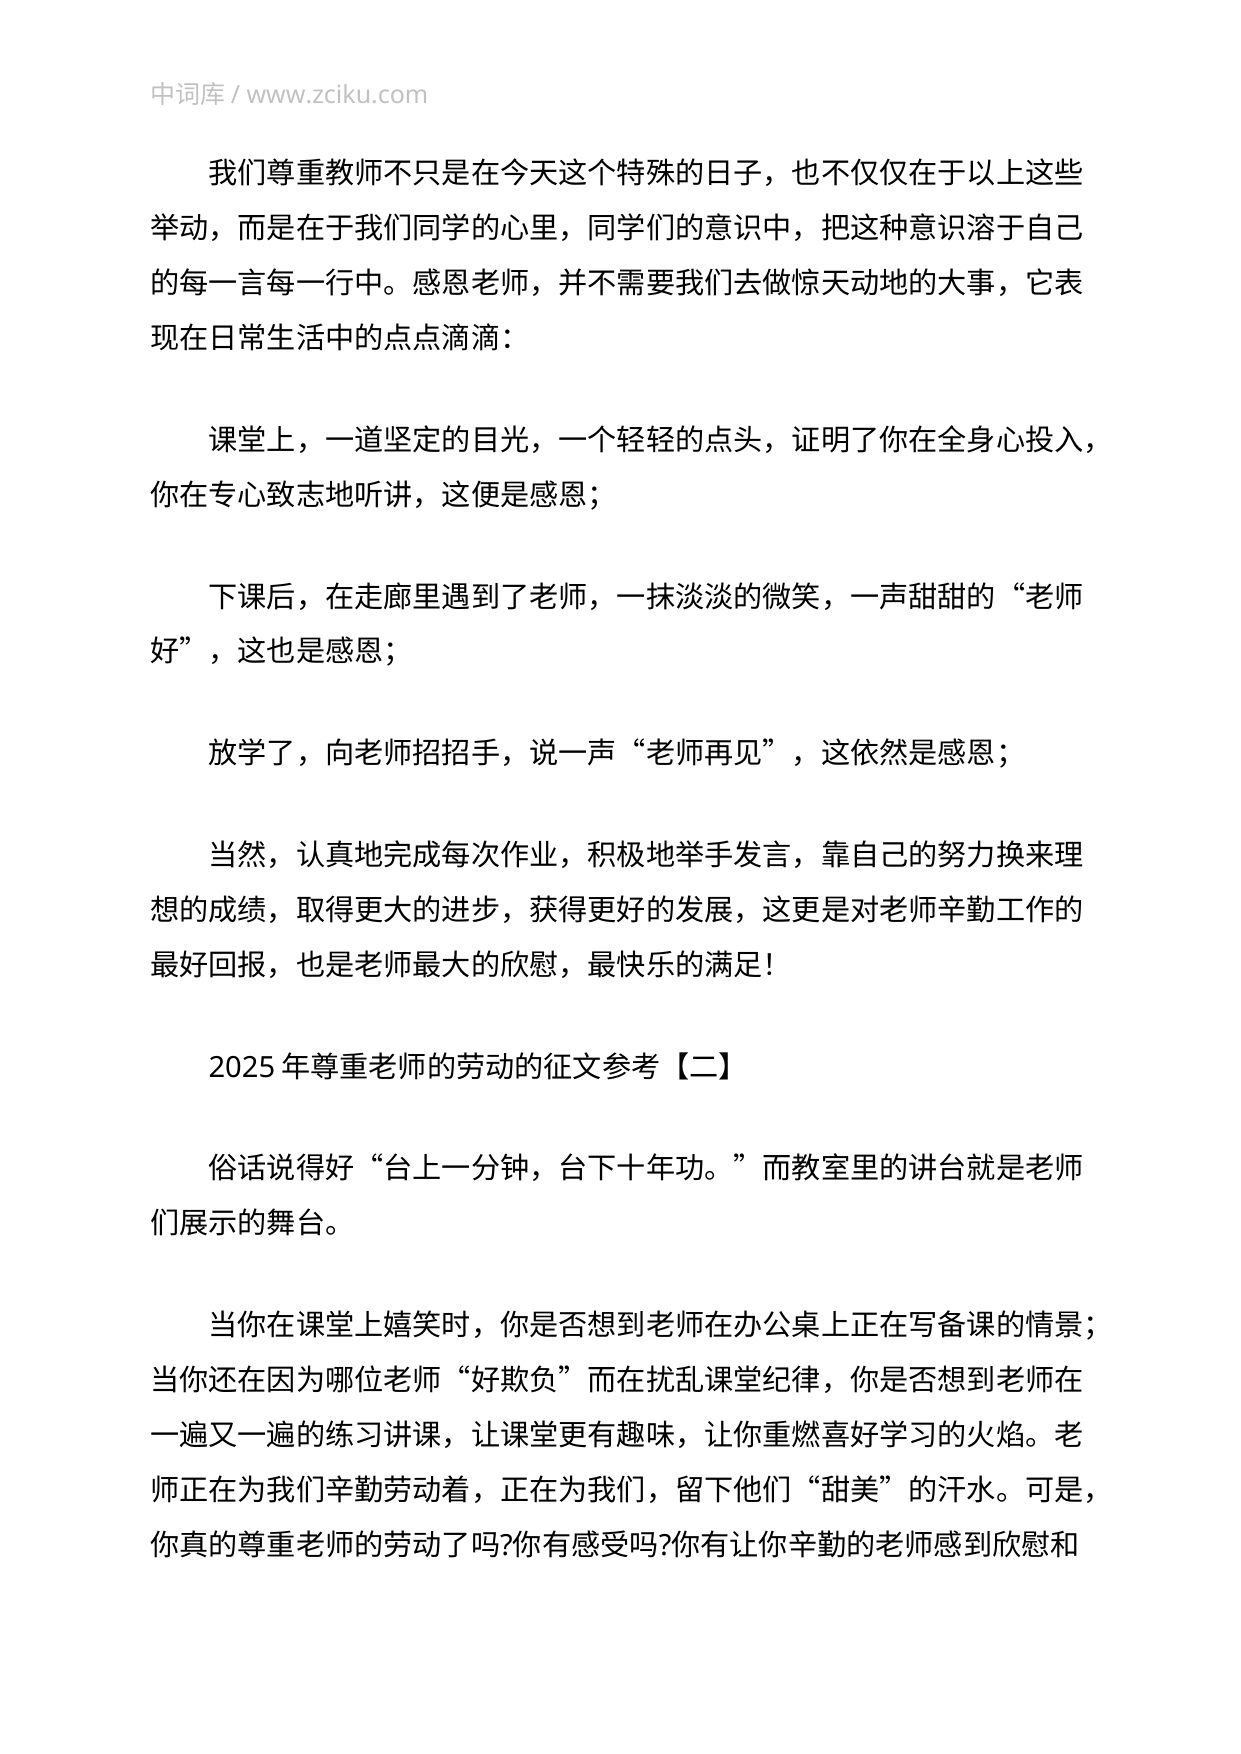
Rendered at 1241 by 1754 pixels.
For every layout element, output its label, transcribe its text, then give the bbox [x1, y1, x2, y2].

text 2025年尊重老师的劳动的征文参考【二】 [150, 1043, 1090, 1086]
text 我们尊重教师不只是在今天这个特殊的日子，也不仅仅在于以上这些举动，而是在于我们同学的心里，同学们的意识中，把这种意识溶于自己的每一言每一行中。感恩老师，并不需要我们去做惊天动地的大事，它表现在日常生活中的点点滴滴： [150, 150, 1090, 357]
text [150, 1302, 1090, 1564]
text 当然，认真地完成每次作业，积极地举手发言，靠自己的努力换来理想的成绩，取得更大的进步，获得更好的发展，这更是对老师辛勤工作的最好回报，也是老师最大的欣慰，最快乐的满足！ [150, 832, 1090, 984]
text 放学了，向老师招招手，说一声“老师再见”，这依然是感恩； [150, 730, 1090, 772]
text 俗话说得好“台上一分钟，台下十年功。”而教室里的讲台就是老师们展示的舞台。 [150, 1145, 1090, 1242]
text 课堂上，一道坚定的目光，一个轻轻的点头，证明了你在全身心投入，你在专心致志地听讲，这便是感恩； [150, 416, 1090, 514]
text 下课后，在走廊里遇到了老师，一抹淡淡的微笑，一声甜甜的“老师好”，这也是感恩； [150, 573, 1090, 670]
